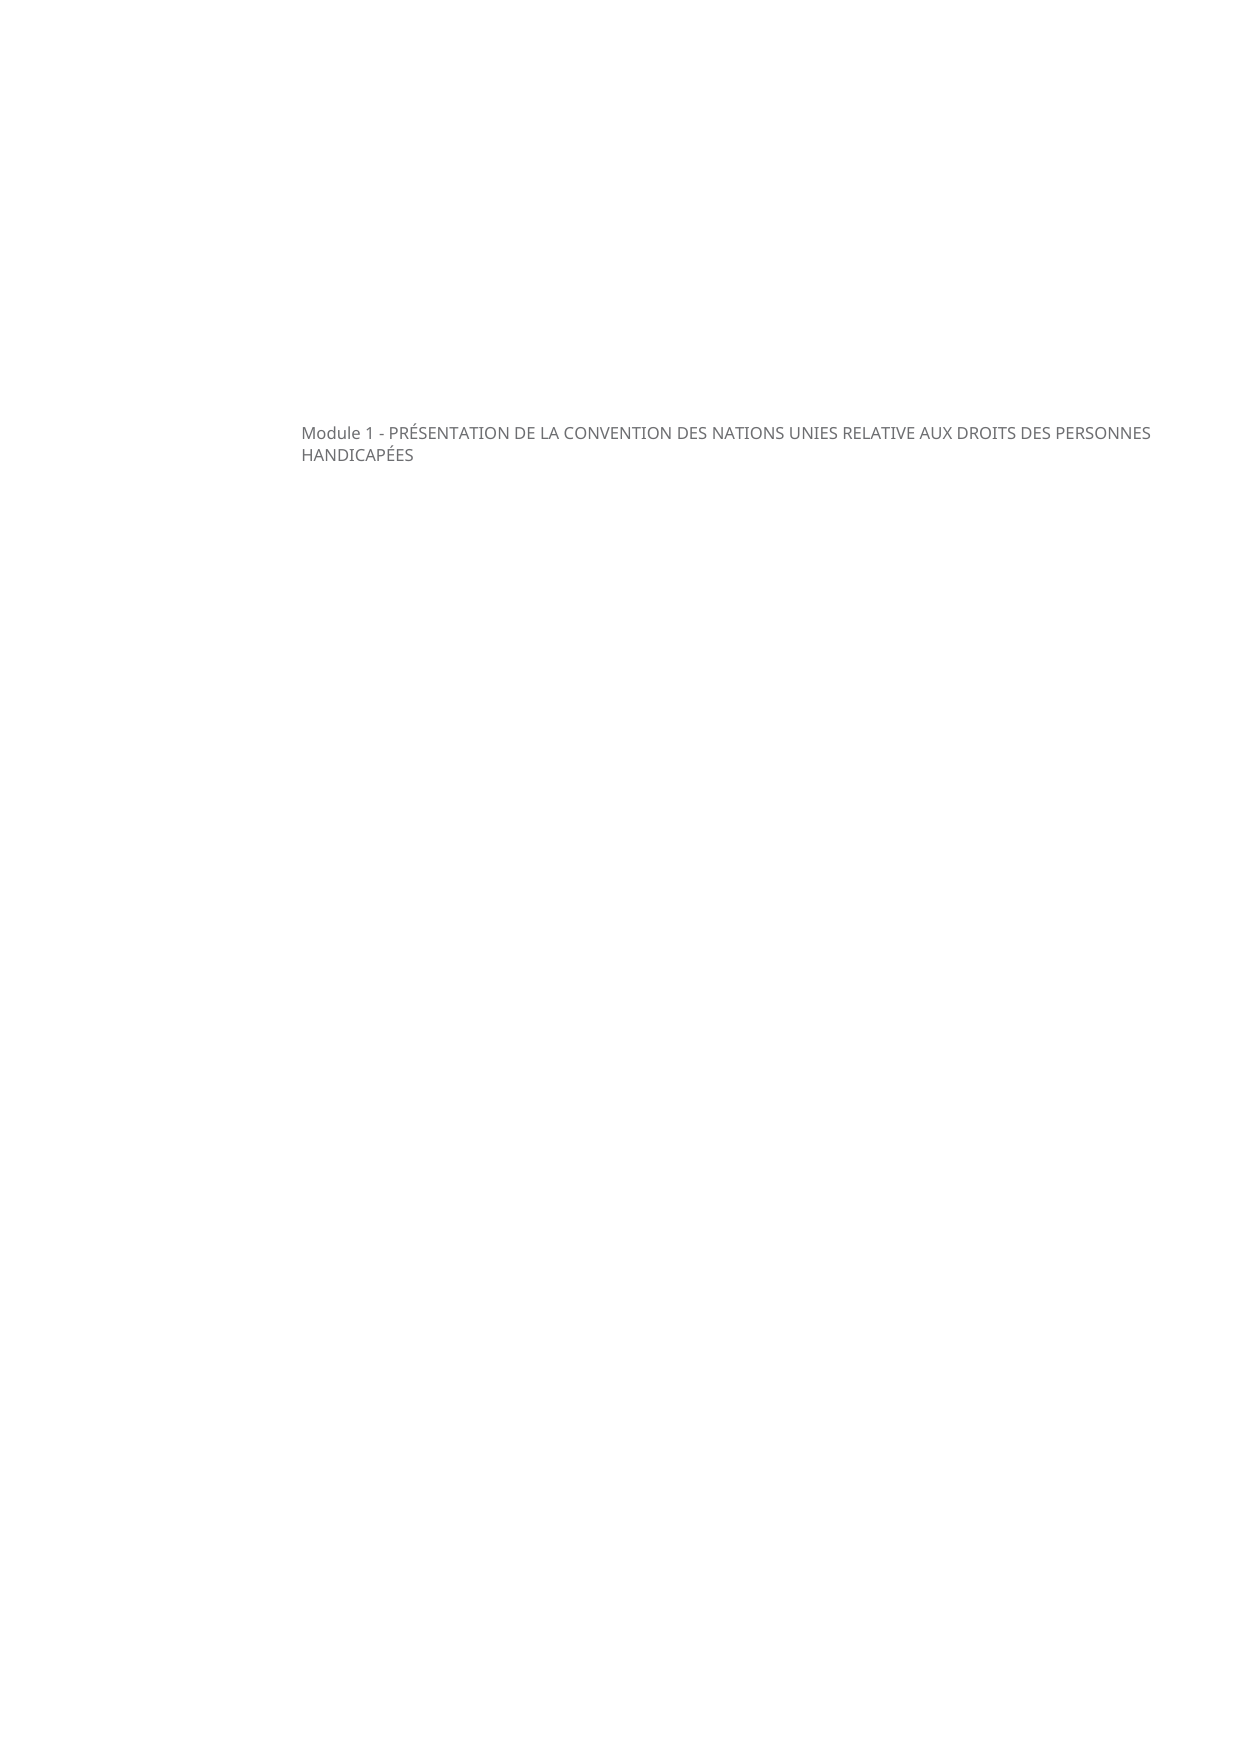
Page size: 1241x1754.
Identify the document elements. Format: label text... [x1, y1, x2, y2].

text Module 1 - PRÉSENTATION DE LA CONVENTION DES NATIONS UNIES RELATIVE AUX DROITS DES PERSONNES HANDICAPÉES [301, 421, 1159, 467]
